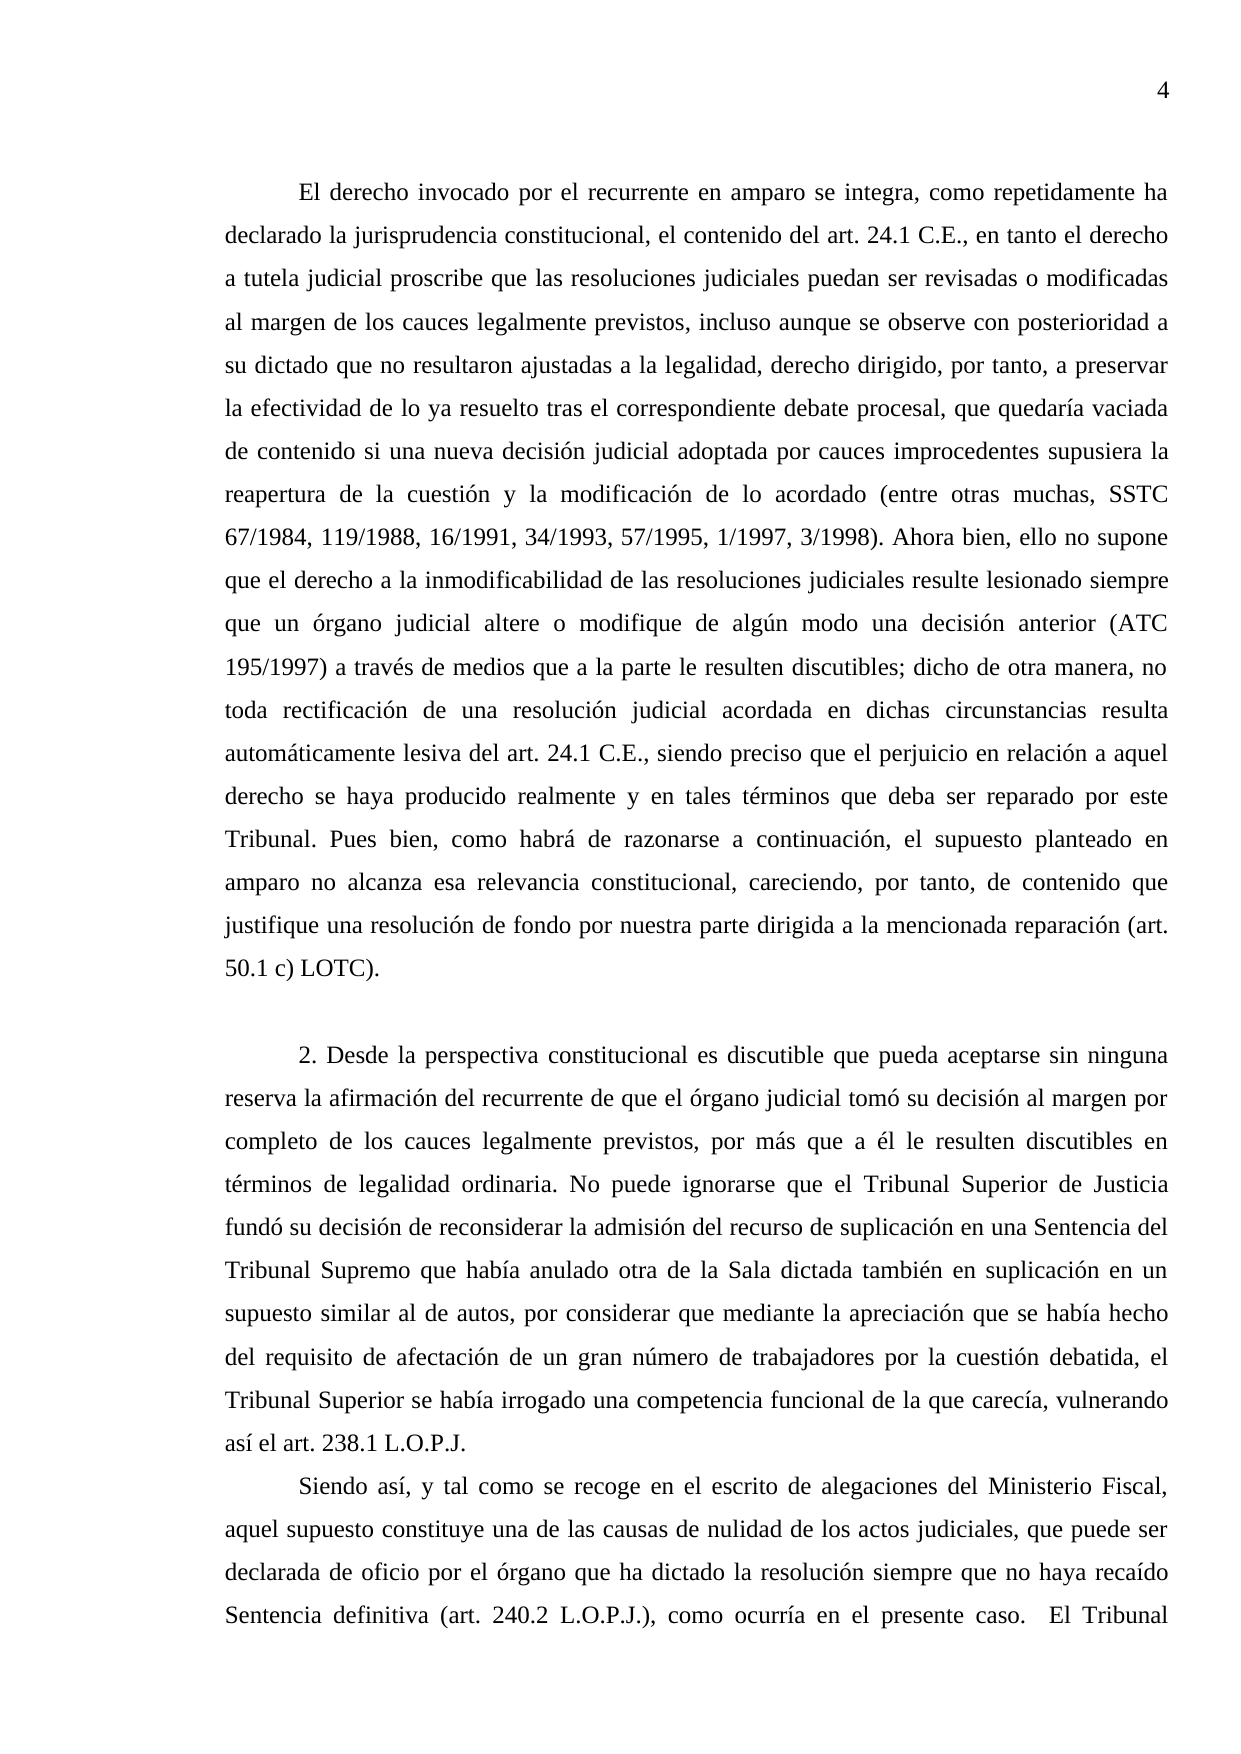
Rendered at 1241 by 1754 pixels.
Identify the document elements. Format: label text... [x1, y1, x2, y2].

text 2. Desde la perspectiva constitucional es discutible que pueda aceptarse sin ninguna reserva la afirmación del recurrente de que el órgano judicial tomó su decisión al margen por completo de los cauces legalmente previstos, por más que a él le resulten discutibles en términos de legalidad ordinaria. No puede ignorarse que el Tribunal Superior de Justicia fundó su decisión de reconsiderar la admisión del recurso de suplicación en una Sentencia del Tribunal Supremo que había anulado otra de la Sala dictada también en suplicación en un supuesto similar al de autos, por considerar que mediante la apreciación que se había hecho del requisito de afectación de un gran número de trabajadores por la cuestión debatida, el Tribunal Superior se había irrogado una competencia funcional de la que carecía, vulnerando así el art. 238.1 L.O.P.J. [224, 1040, 1169, 1457]
text El derecho invocado por el recurrente en amparo se integra, como repetidamente ha declarado la jurisprudencia constitucional, el contenido del art. 24.1 C.E., en tanto el derecho a tutela judicial proscribe que las resoluciones judiciales puedan ser revisadas o modificadas al margen de los cauces legalmente previstos, incluso aunque se observe con posterioridad a su dictado que no resultaron ajustadas a la legalidad, derecho dirigido, por tanto, a preservar la efectividad de lo ya resuelto tras el correspondiente debate procesal, que quedaría vaciada de contenido si una nueva decisión judicial adoptada por cauces improcedentes supusiera la reapertura de la cuestión y la modificación de lo acordado (entre otras muchas, SSTC 67/1984, 119/1988, 16/1991, 34/1993, 57/1995, 1/1997, 3/1998). Ahora bien, ello no supone que el derecho a la inmodificabilidad de las resoluciones judiciales resulte lesionado siempre que un órgano judicial altere o modifique de algún modo una decisión anterior (ATC 195/1997) a través de medios que a la parte le resulten discutibles; dicho de otra manera, no toda rectificación de una resolución judicial acordada en dichas circunstancias resulta automáticamente lesiva del art. 24.1 C.E., siendo preciso que el perjuicio en relación a aquel derecho se haya producido realmente y en tales términos que deba ser reparado por este Tribunal. Pues bien, como habrá de razonarse a continuación, el supuesto planteado en amparo no alcanza esa relevancia constitucional, careciendo, por tanto, de contenido que justifique una resolución de fondo por nuestra parte dirigida a la mencionada reparación (art. 50.1 c) LOTC). [224, 177, 1169, 982]
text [224, 1471, 1169, 1629]
